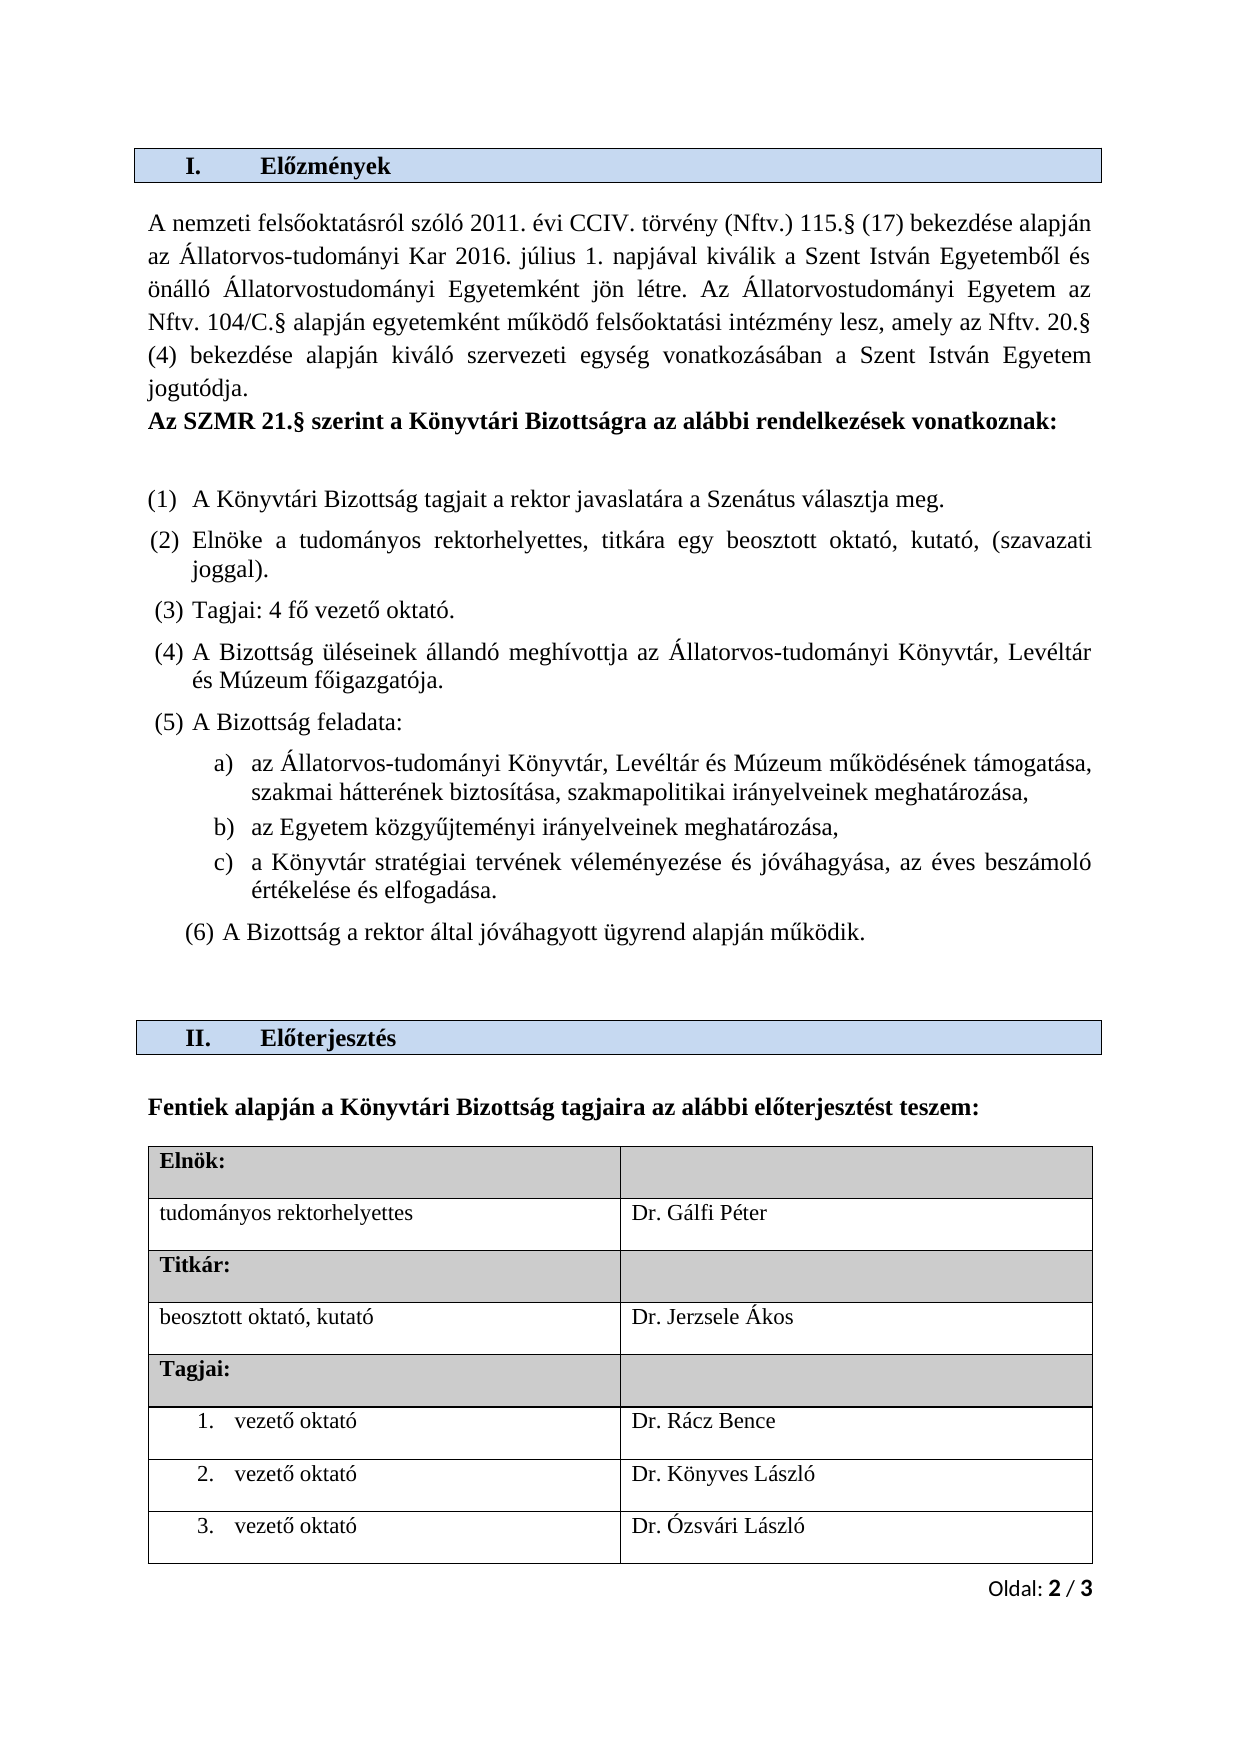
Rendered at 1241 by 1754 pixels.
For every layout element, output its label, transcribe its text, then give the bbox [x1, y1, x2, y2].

table_cell tudományos rektorhelyettes [149, 1199, 620, 1250]
list Előterjesztés [137, 1021, 1101, 1054]
table_cell Dr. Könyves László [621, 1460, 1092, 1511]
table_cell Dr. Ózsvári László [621, 1512, 1092, 1563]
list Előzmények [135, 149, 1101, 182]
list Fentiek alapján a Könyvtári Bizottság tagjaira az alábbi előterjesztést teszem: [148, 1092, 1093, 1121]
table_cell Dr. Rácz Bence [621, 1408, 1092, 1458]
table_cell beosztott oktató, kutató [149, 1303, 620, 1354]
table_cell vezető oktató [149, 1512, 620, 1563]
text A nemzeti felsőoktatásról szóló 2011. évi CCIV. törvény (Nftv.) 115.§ (17) bekezdése alapján az Állatorvos-tudományi Kar 2016. július 1. napjával kiválik a Szent István Egyetemből és önálló Állatorvostudományi Egyetemként jön létre. Az Állatorvostudományi Egyetem az Nftv. 104/C.§ alapján egyetemként működő felsőoktatási intézmény lesz, amely az Nftv. 20.§ (4) bekezdése alapján kiváló szervezeti egység vonatkozásában a Szent István Egyetem jogutódja. [148, 208, 1092, 402]
table_cell Titkár: [149, 1251, 620, 1302]
list a Könyvtár stratégiai tervének véleményezése és jóváhagyása, az éves beszámoló értékelése és elfogadása. [214, 847, 1093, 904]
list A Könyvtári Bizottság tagjait a rektor javaslatára a Szenátus választja meg. [147, 484, 1093, 513]
list A Bizottság a rektor által jóváhagyott ügyrend alapján működik. [185, 917, 1093, 946]
table_header [621, 1147, 1092, 1198]
list Az SZMR 21.§ szerint a Könyvtári Bizottságra az alábbi rendelkezések vonatkoznak: [148, 406, 1093, 434]
table_cell vezető oktató [149, 1408, 620, 1458]
list A Bizottság üléseinek állandó meghívottja az Állatorvos-tudományi Könyvtár, Levéltár és Múzeum főigazgatója. [154, 637, 1093, 694]
list A Bizottság feladata: [154, 707, 1093, 736]
table_cell [621, 1251, 1092, 1302]
table_cell Tagjai: [149, 1355, 620, 1406]
list Elnöke a tudományos rektorhelyettes, titkára egy beosztott oktató, kutató, (szavazati joggal). [150, 526, 1093, 583]
table_header Elnök: [149, 1147, 620, 1198]
table_cell Dr. Jerzsele Ákos [621, 1303, 1092, 1354]
list az Állatorvos-tudományi Könyvtár, Levéltár és Múzeum működésének támogatása, szakmai hátterének biztosítása, szakmapolitikai irányelveinek meghatározása, [214, 748, 1093, 806]
list Tagjai: 4 fő vezető oktató. [154, 596, 1093, 624]
table_cell vezető oktató [149, 1460, 620, 1511]
table_cell Dr. Gálfi Péter [621, 1199, 1092, 1250]
list az Egyetem közgyűjteményi irányelveinek meghatározása, [214, 812, 1093, 841]
table_cell [621, 1355, 1092, 1406]
